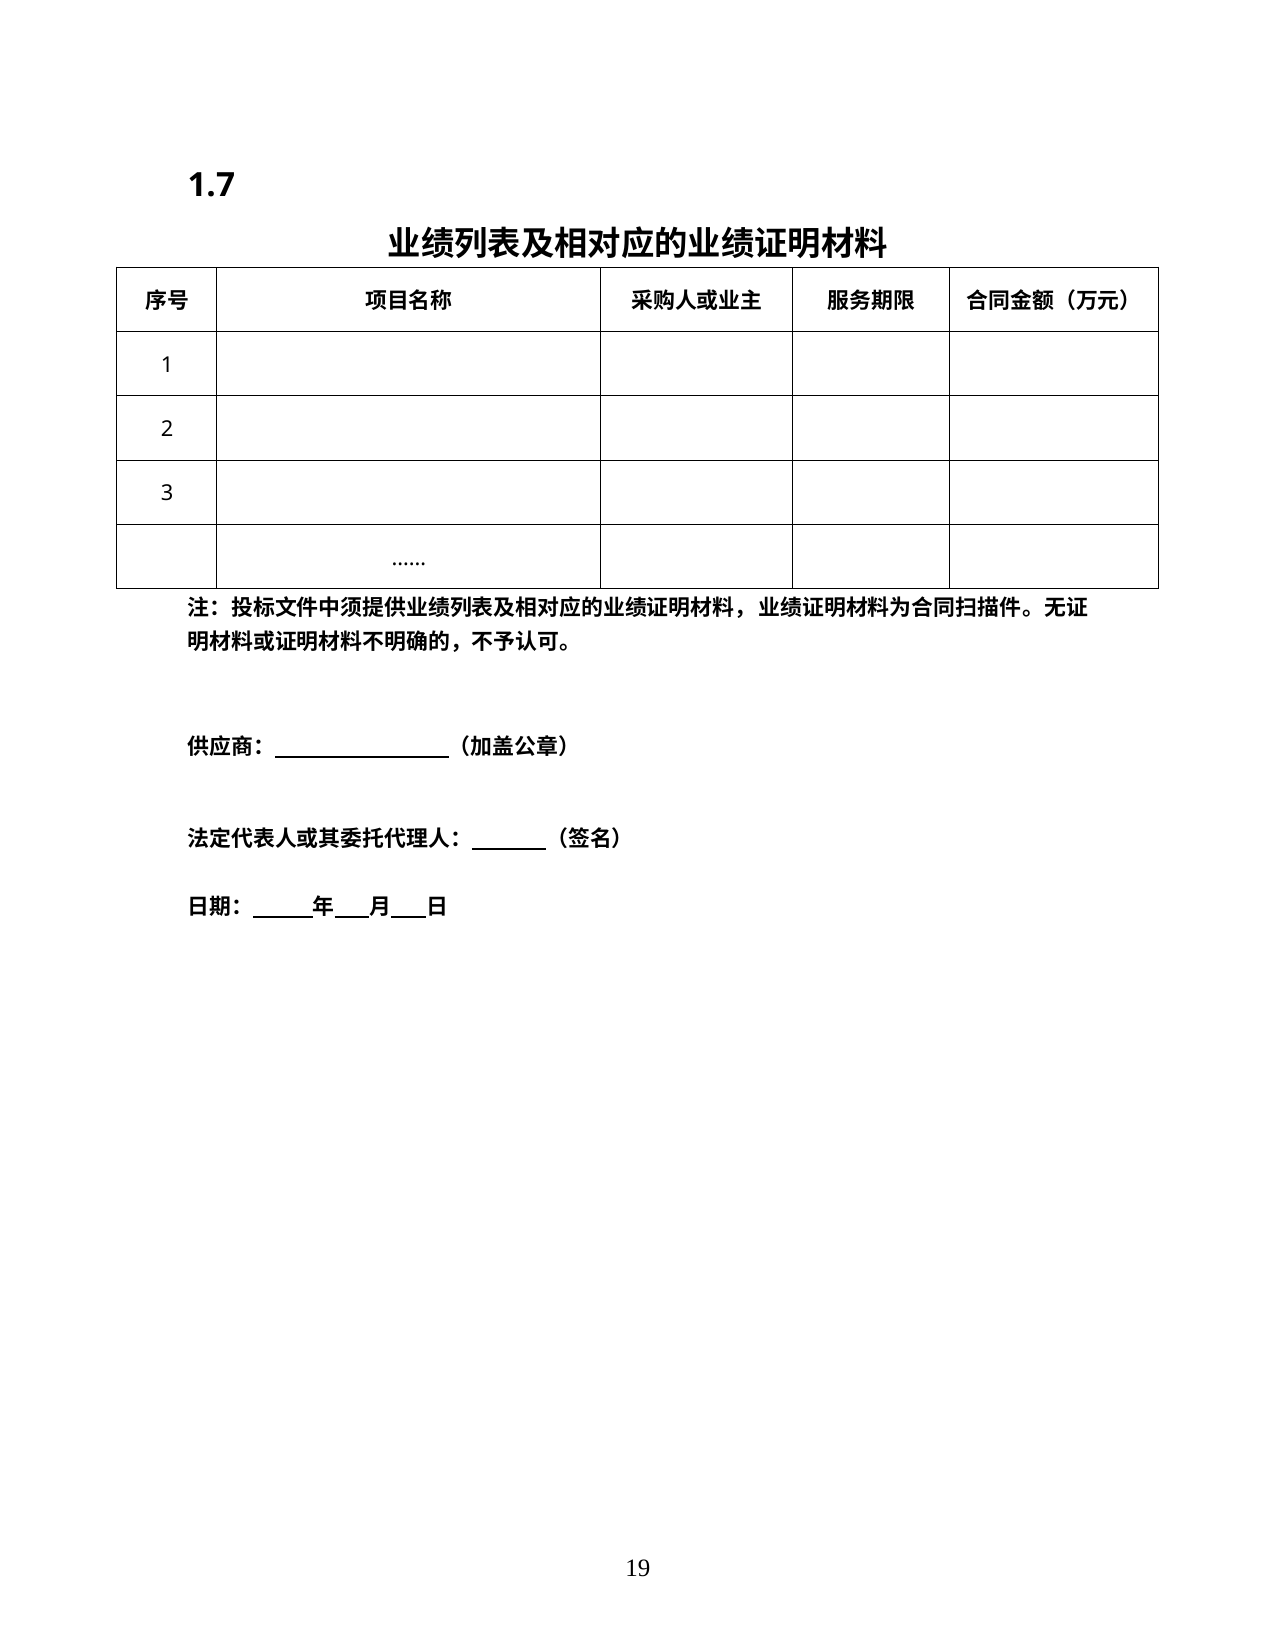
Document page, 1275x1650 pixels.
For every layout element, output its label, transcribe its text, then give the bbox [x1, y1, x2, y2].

text 供应商： （加盖公章） [187, 729, 1088, 760]
table_header 服务期限 [793, 268, 949, 331]
table_cell [950, 396, 1158, 459]
text 日期： 年 月 日 [187, 889, 1088, 921]
table_cell [601, 396, 792, 459]
table_cell [950, 525, 1158, 588]
table_cell [217, 396, 600, 459]
table_header 项目名称 [217, 268, 600, 331]
table_cell 1 [117, 332, 216, 395]
table_cell [793, 396, 949, 459]
table_cell …… [217, 525, 600, 588]
table_cell [950, 332, 1158, 395]
text 业绩列表及相对应的业绩证明材料 [187, 208, 1088, 267]
table_cell [217, 461, 600, 524]
table_header 合同金额（万元） [950, 268, 1158, 331]
table_header 序号 [117, 268, 216, 331]
table_cell [601, 461, 792, 524]
table_header 采购人或业主 [601, 268, 792, 331]
table_cell [793, 332, 949, 395]
table_cell 3 [117, 461, 216, 524]
text 注：投标文件中须提供业绩列表及相对应的业绩证明材料，业绩证明材料为合同扫描件。无证明材料或证明材料不明确的，不予认可。 [187, 589, 1088, 656]
table_cell [793, 525, 949, 588]
text 1.7 [187, 150, 1088, 208]
table_cell [217, 332, 600, 395]
table_cell [601, 525, 792, 588]
table_cell [950, 461, 1158, 524]
table_cell [601, 332, 792, 395]
table_cell [793, 461, 949, 524]
table_cell 2 [117, 396, 216, 459]
text 法定代表人或其委托代理人： （签名） [187, 821, 1088, 853]
table_cell [117, 525, 216, 588]
